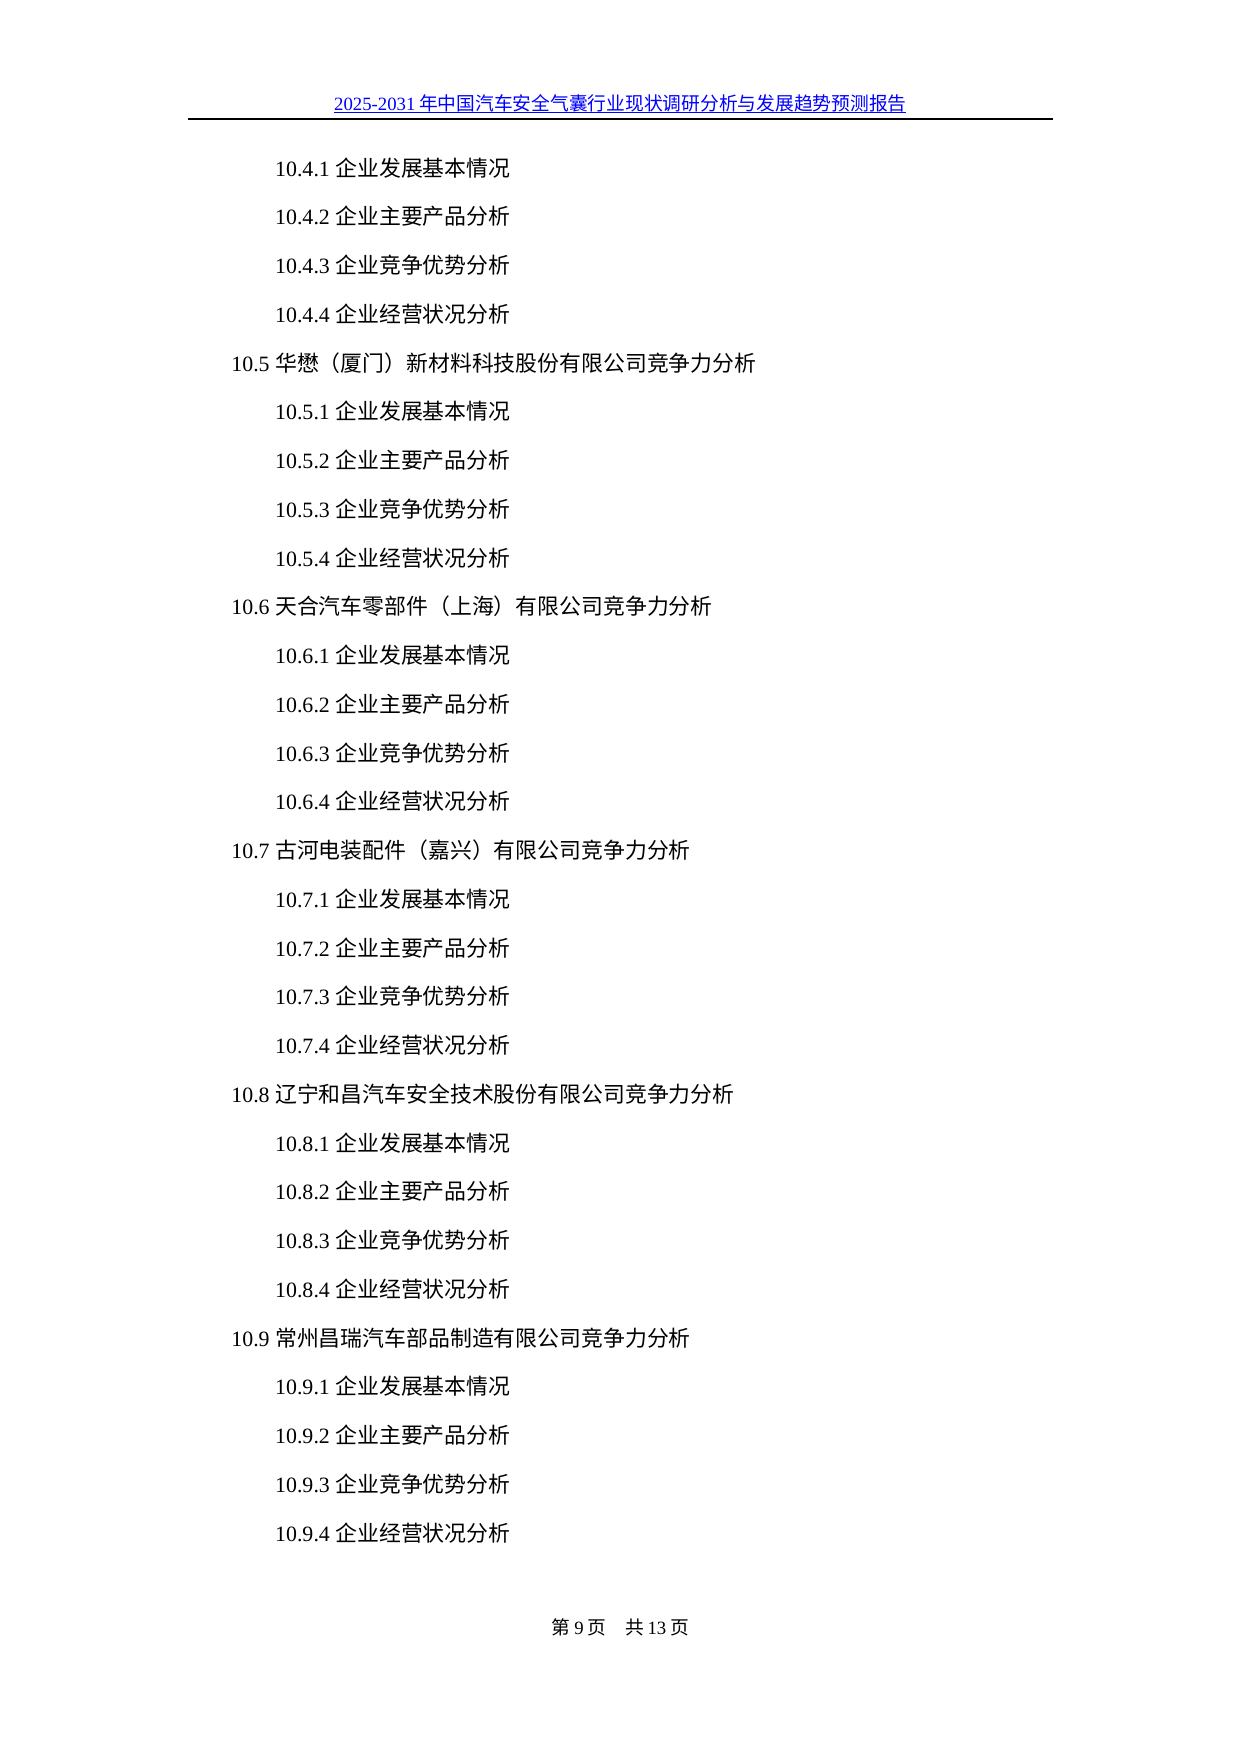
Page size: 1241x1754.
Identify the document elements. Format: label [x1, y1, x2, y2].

text [187, 150, 1053, 1548]
